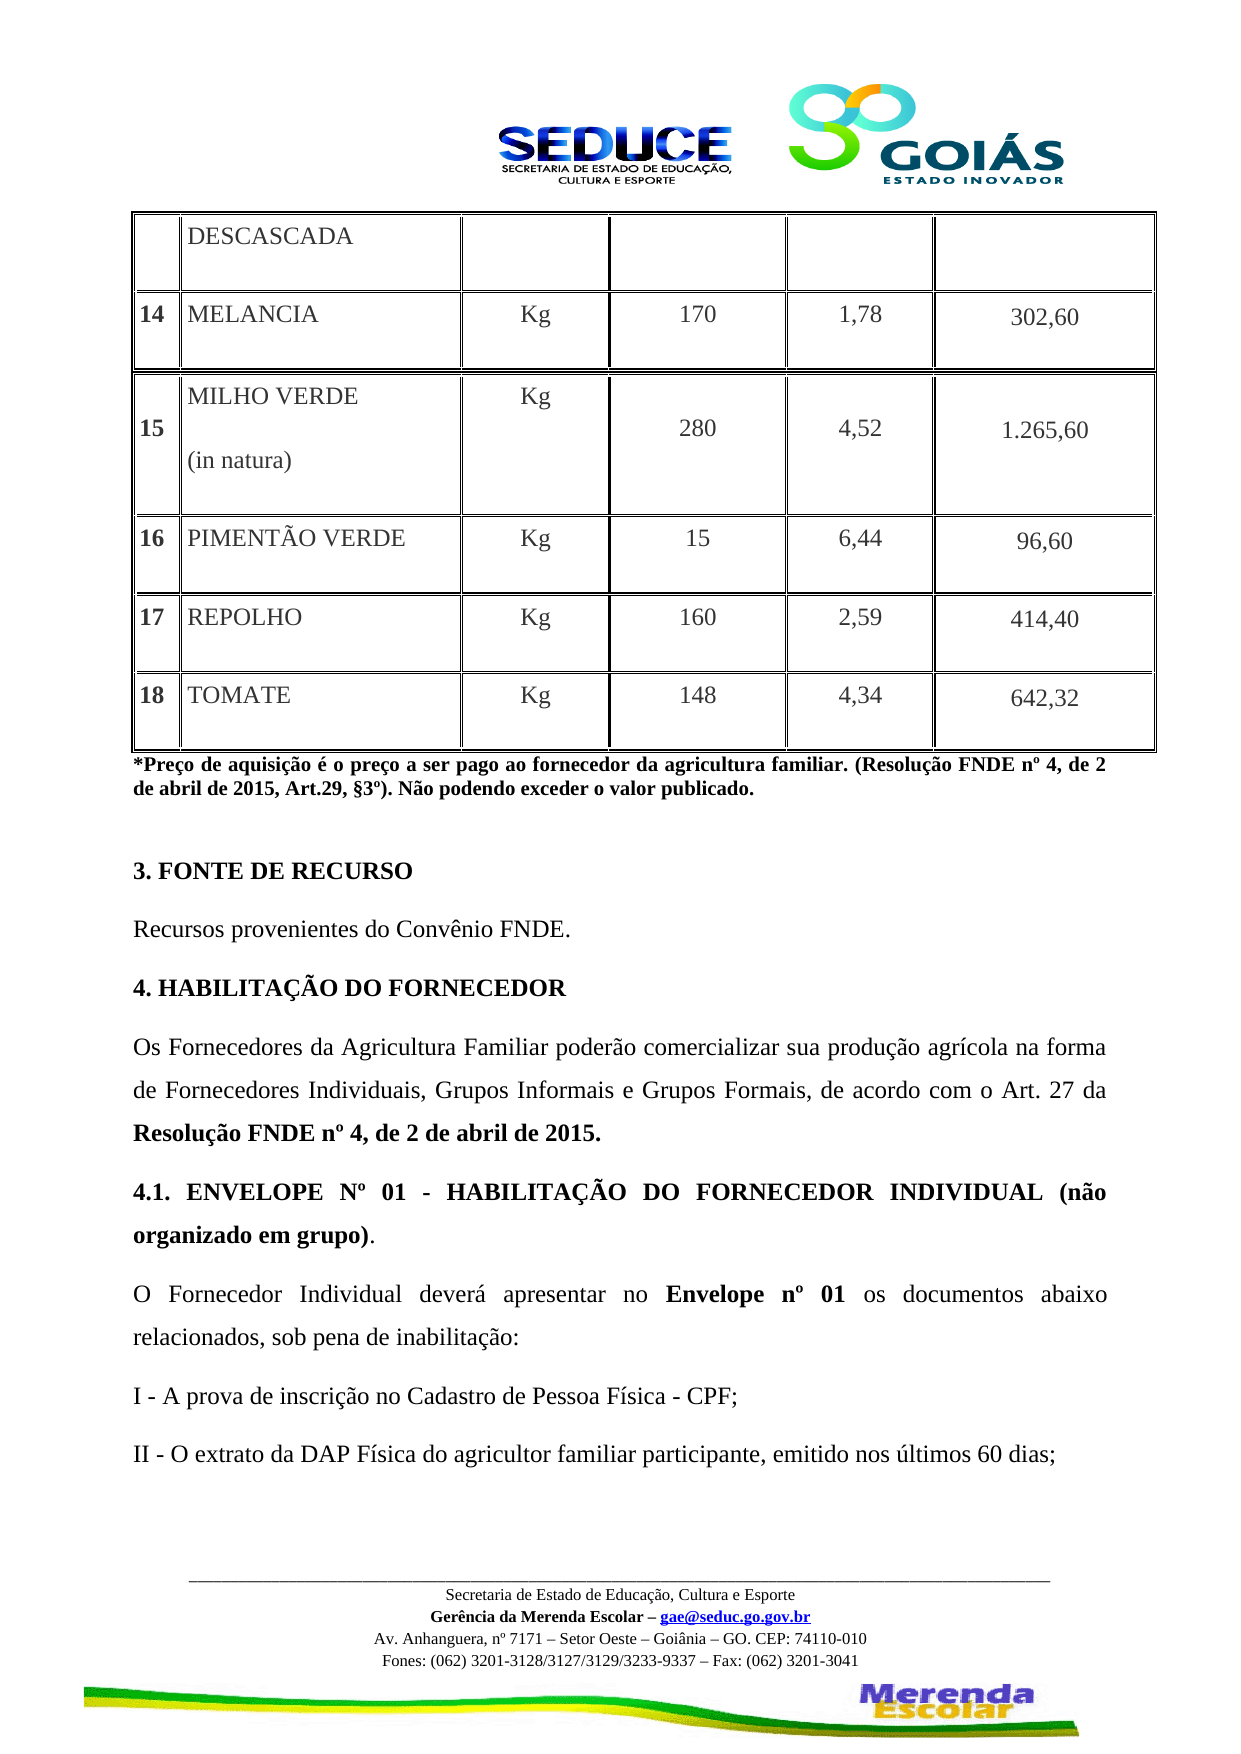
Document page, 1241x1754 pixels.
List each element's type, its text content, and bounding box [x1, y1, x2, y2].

table_cell 414,40 [936, 592, 1154, 671]
table_cell REPOLHO [182, 596, 460, 671]
table_cell 96,60 [934, 514, 1155, 592]
table_cell TOMATE [181, 674, 462, 749]
text Recursos provenientes do Convênio FNDE. [133, 914, 1107, 943]
table_cell Kg [463, 596, 608, 671]
table_cell PIMENTÃO VERDE [182, 517, 460, 592]
table_cell 302,60 [934, 290, 1155, 368]
table_cell Kg [462, 213, 609, 290]
table_cell 6,44 [788, 517, 932, 592]
table_header 15 [135, 375, 181, 514]
text II - O extrato da DAP Física do agricultor familiar participante, emitido nos últimos 60 dias; [133, 1439, 1107, 1468]
table_header 1.265,60 [934, 375, 1154, 514]
table_cell 15 [611, 517, 785, 592]
table_cell 4,34 [786, 671, 934, 749]
table_cell 642,32 [934, 671, 1155, 749]
table_cell 17 [135, 592, 179, 671]
text O Fornecedor Individual deverá apresentar no Envelope nº 01 os documentos abaixo relacionados, sob pena de inabilitação: [133, 1279, 1107, 1351]
picture [477, 73, 1108, 211]
table_cell 16 [133, 514, 181, 592]
table_cell 1,78 [786, 290, 934, 368]
table_header MILHO VERDE (in natura) [181, 375, 462, 514]
table_header 280 [609, 375, 786, 514]
table_cell 160 [611, 596, 785, 671]
table_cell 170 [609, 293, 786, 368]
table_cell 2,59 [788, 596, 932, 671]
table_cell 13 [135, 215, 181, 290]
text 3. FONTE DE RECURSO [133, 856, 1107, 884]
table_cell Kg [463, 517, 608, 592]
table_cell MELANCIA [181, 293, 462, 368]
table_header 4,52 [786, 373, 934, 514]
text I - A prova de inscrição no Cadastro de Pessoa Física - CPF; [133, 1381, 1107, 1409]
table_cell MANDIOCA DESCASCADA [181, 215, 462, 290]
text Os Fornecedores da Agricultura Familiar poderão comercializar sua produção agrícola na forma de Fornecedores Individuais, Grupos Informais e Grupos Formais, de acordo com o Art. 27 da Resolução FNDE nº 4, de 2 de abril de 2015. [133, 1032, 1107, 1147]
table_cell 445 [609, 215, 786, 290]
table_cell 148 [609, 674, 786, 749]
table_cell 1.797,80 [934, 215, 1154, 290]
table_cell 4,04 [786, 213, 934, 290]
table_cell Kg [462, 293, 609, 368]
text 4.1. ENVELOPE Nº 01 - HABILITAÇÃO DO FORNECEDOR INDIVIDUAL (não organizado em grupo). [133, 1177, 1107, 1249]
table_cell 18 [133, 671, 181, 749]
text 4. HABILITAÇÃO DO FORNECEDOR [133, 973, 1107, 1002]
table_header Kg [462, 373, 609, 514]
text *Preço de aquisição é o preço a ser pago ao fornecedor da agricultura familiar. (Resolução FNDE nº 4, de 2 de abril de 2015, Art.29, §3º). Não podendo exceder o valor publicado. [133, 753, 1107, 800]
table_cell Kg [462, 674, 609, 749]
table_cell 14 [133, 290, 181, 368]
